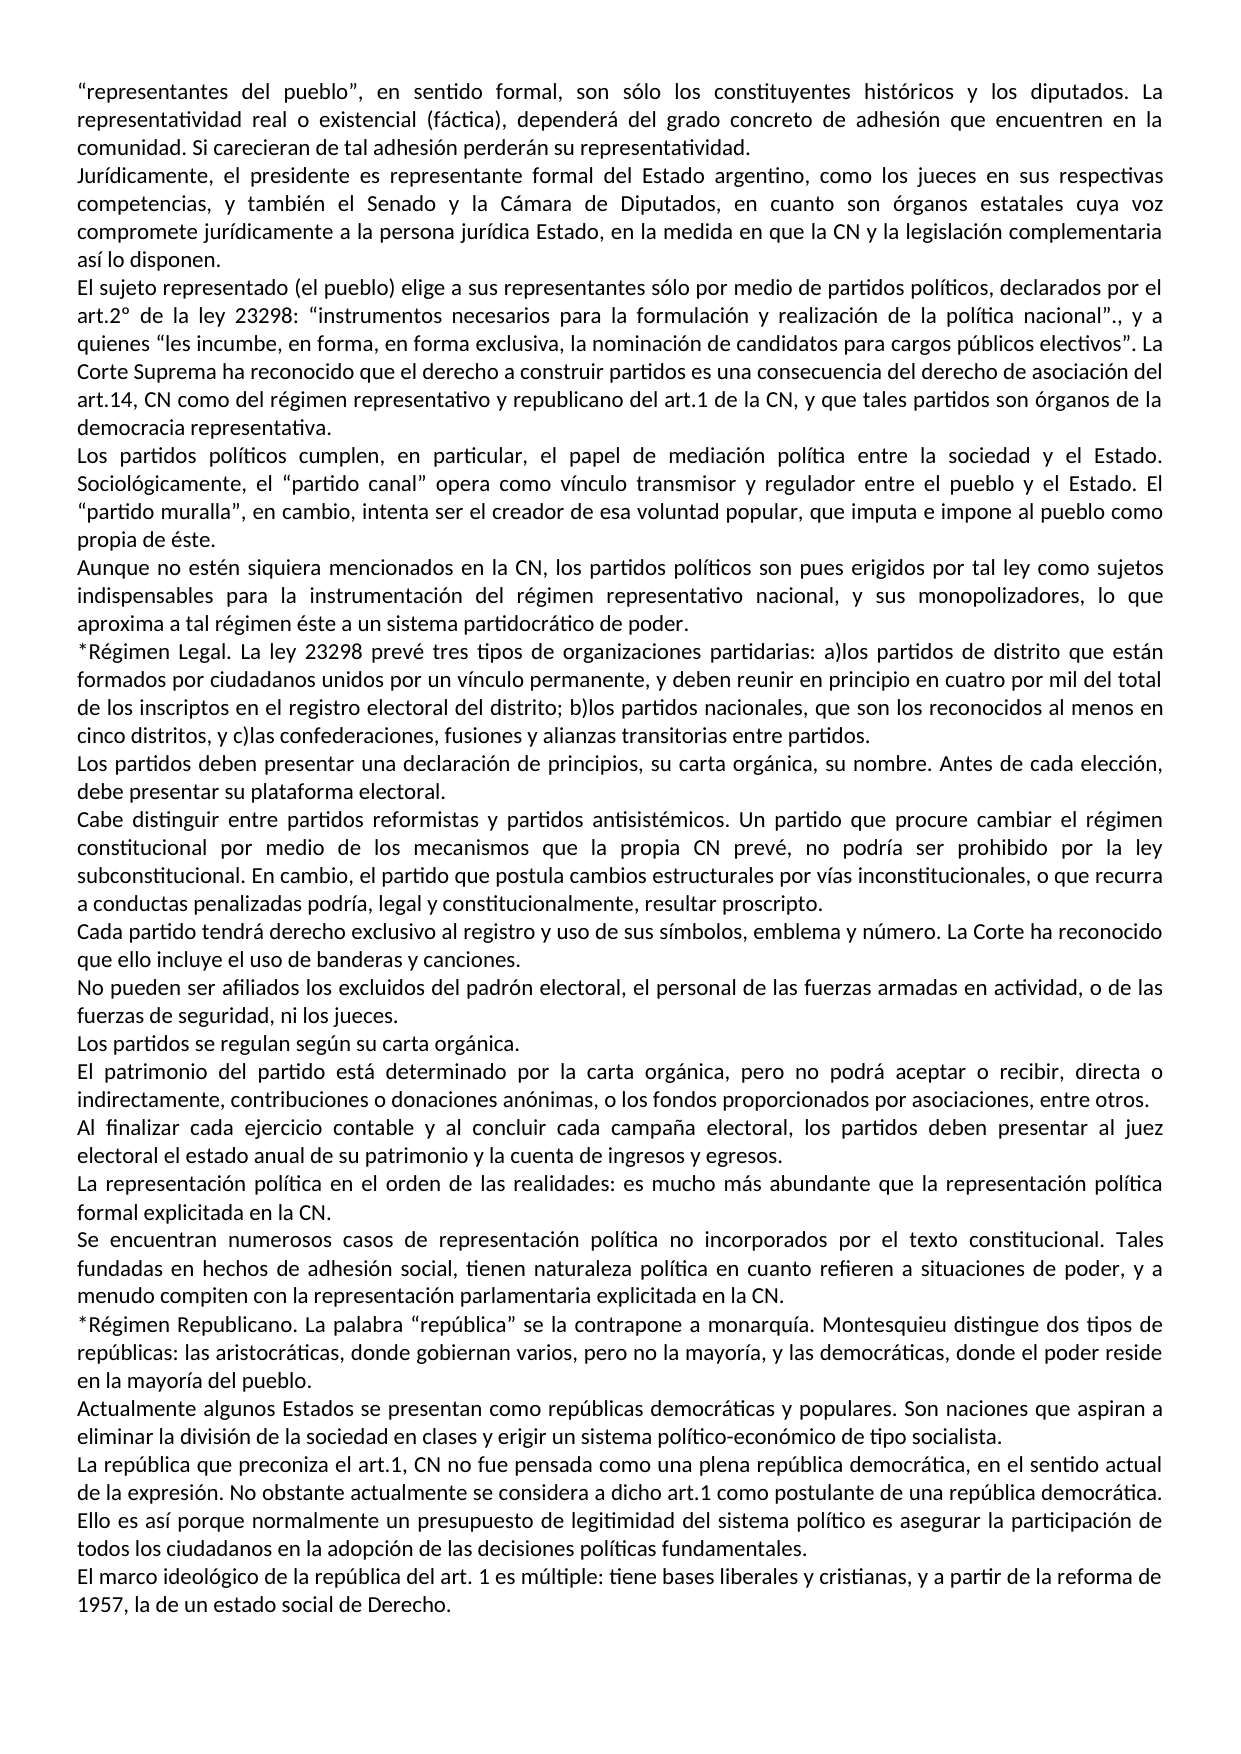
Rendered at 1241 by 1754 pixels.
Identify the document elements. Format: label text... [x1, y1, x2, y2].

text Aunque no estén siquiera mencionados en la CN, los partidos políticos son pues erigidos por tal ley como sujetos indispensables para la instrumentación del régimen representativo nacional, y sus monopolizadores, lo que aproxima a tal régimen éste a un sistema partidocrático de poder. [77, 553, 1165, 637]
text La república que preconiza el art.1, CN no fue pensada como una plena república democrática, en el sentido actual de la expresión. No obstante actualmente se considera a dicho art.1 como postulante de una república democrática. Ello es así porque normalmente un presupuesto de legitimidad del sistema político es asegurar la participación de todos los ciudadanos en la adopción de las decisiones políticas fundamentales. [77, 1450, 1165, 1562]
text “representantes del pueblo”, en sentido formal, son sólo los constituyentes históricos y los diputados. La representatividad real o existencial (fáctica), dependerá del grado concreto de adhesión que encuentren en la comunidad. Si carecieran de tal adhesión perderán su representatividad. [77, 77, 1165, 161]
text El sujeto representado (el pueblo) elige a sus representantes sólo por medio de partidos políticos, declarados por el art.2º de la ley 23298: “instrumentos necesarios para la formulación y realización de la política nacional”., y a quienes “les incumbe, en forma, en forma exclusiva, la nominación de candidatos para cargos públicos electivos”. La Corte Suprema ha reconocido que el derecho a construir partidos es una consecuencia del derecho de asociación del art.14, CN como del régimen representativo y republicano del art.1 de la CN, y que tales partidos son órganos de la democracia representativa. [77, 273, 1165, 441]
text Se encuentran numerosos casos de representación política no incorporados por el texto constitucional. Tales fundadas en hechos de adhesión social, tienen naturaleza política en cuanto refieren a situaciones de poder, y a menudo compiten con la representación parlamentaria explicitada en la CN. [77, 1226, 1165, 1310]
text Al finalizar cada ejercicio contable y al concluir cada campaña electoral, los partidos deben presentar al juez electoral el estado anual de su patrimonio y la cuenta de ingresos y egresos. [77, 1113, 1165, 1169]
text Cada partido tendrá derecho exclusivo al registro y uso de sus símbolos, emblema y número. La Corte ha reconocido que ello incluye el uso de banderas y canciones. [77, 917, 1165, 973]
text Actualmente algunos Estados se presentan como repúblicas democráticas y populares. Son naciones que aspiran a eliminar la división de la sociedad en clases y erigir un sistema político-económico de tipo socialista. [77, 1394, 1165, 1450]
text Los partidos deben presentar una declaración de principios, su carta orgánica, su nombre. Antes de cada elección, debe presentar su plataforma electoral. [77, 749, 1165, 805]
text Los partidos se regulan según su carta orgánica. [77, 1029, 1165, 1057]
text *Régimen Republicano. La palabra “república” se la contrapone a monarquía. Montesquieu distingue dos tipos de repúblicas: las aristocráticas, donde gobiernan varios, pero no la mayoría, y las democráticas, donde el poder reside en la mayoría del pueblo. [77, 1310, 1165, 1394]
text No pueden ser afiliados los excluidos del padrón electoral, el personal de las fuerzas armadas en actividad, o de las fuerzas de seguridad, ni los jueces. [77, 973, 1165, 1029]
text El patrimonio del partido está determinado por la carta orgánica, pero no podrá aceptar o recibir, directa o indirectamente, contribuciones o donaciones anónimas, o los fondos proporcionados por asociaciones, entre otros. [77, 1057, 1165, 1113]
text La representación política en el orden de las realidades: es mucho más abundante que la representación política formal explicitada en la CN. [77, 1169, 1165, 1226]
text El marco ideológico de la república del art. 1 es múltiple: tiene bases liberales y cristianas, y a partir de la reforma de 1957, la de un estado social de Derecho. [77, 1562, 1165, 1618]
text *Régimen Legal. La ley 23298 prevé tres tipos de organizaciones partidarias: a)los partidos de distrito que están formados por ciudadanos unidos por un vínculo permanente, y deben reunir en principio en cuatro por mil del total de los inscriptos en el registro electoral del distrito; b)los partidos nacionales, que son los reconocidos al menos en cinco distritos, y c)las confederaciones, fusiones y alianzas transitorias entre partidos. [77, 637, 1165, 749]
text Los partidos políticos cumplen, en particular, el papel de mediación política entre la sociedad y el Estado. Sociológicamente, el “partido canal” opera como vínculo transmisor y regulador entre el pueblo y el Estado. El “partido muralla”, en cambio, intenta ser el creador de esa voluntad popular, que imputa e impone al pueblo como propia de éste. [77, 441, 1165, 553]
text Cabe distinguir entre partidos reformistas y partidos antisistémicos. Un partido que procure cambiar el régimen constitucional por medio de los mecanismos que la propia CN prevé, no podría ser prohibido por la ley subconstitucional. En cambio, el partido que postula cambios estructurales por vías inconstitucionales, o que recurra a conductas penalizadas podría, legal y constitucionalmente, resultar proscripto. [77, 805, 1165, 917]
text Jurídicamente, el presidente es representante formal del Estado argentino, como los jueces en sus respectivas competencias, y también el Senado y la Cámara de Diputados, en cuanto son órganos estatales cuya voz compromete jurídicamente a la persona jurídica Estado, en la medida en que la CN y la legislación complementaria así lo disponen. [77, 161, 1165, 273]
